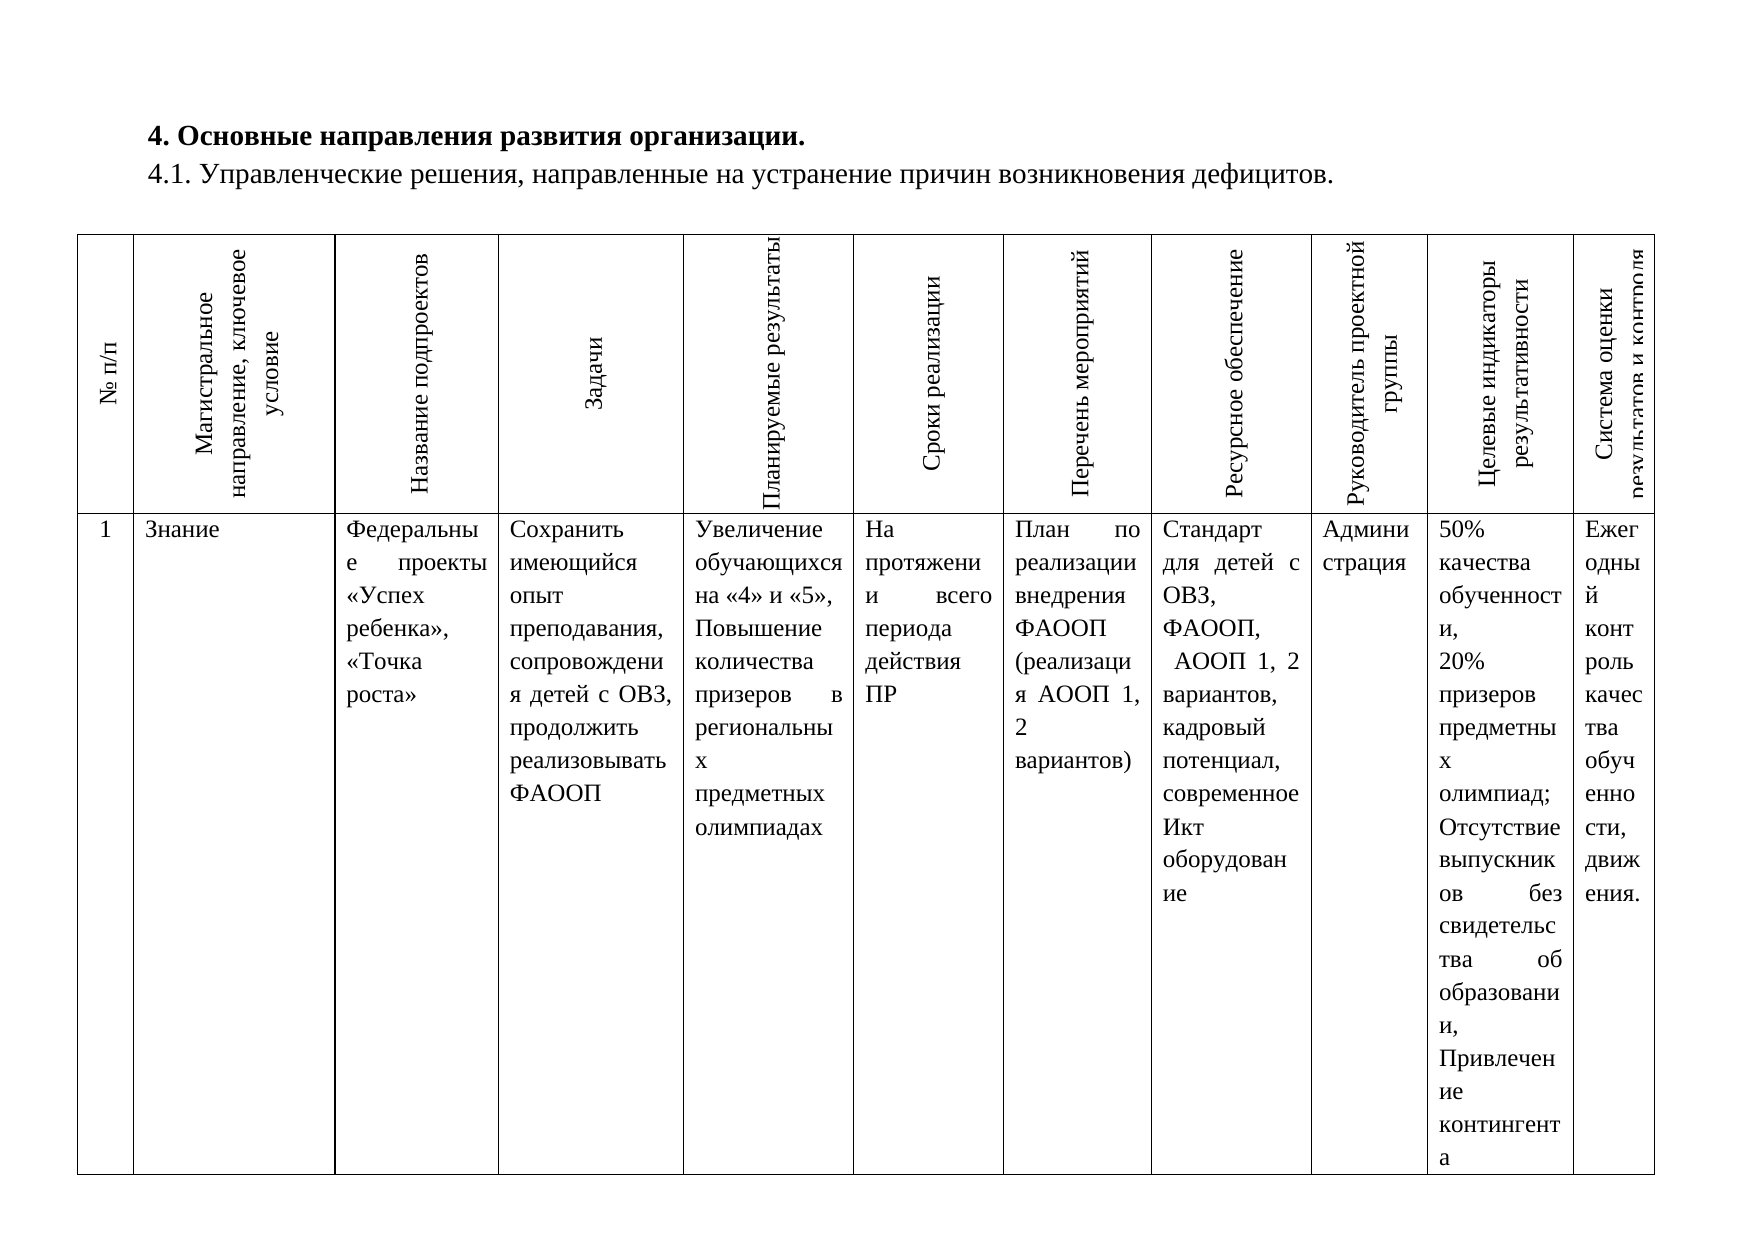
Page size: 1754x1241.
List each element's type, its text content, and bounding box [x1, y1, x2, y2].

table_header Магистральное направление, ключевое условие [134, 235, 334, 513]
table_cell План по реализации внедрения ФАООП (реализация АООП 1, 2 вариантов) [1004, 514, 1151, 1174]
table_cell Увеличение обучающихся на «4» и «5», Повышение количества призеров в региональных предметных олимпиадах [684, 514, 853, 1174]
table_header Система оценки результатов и контроля реализации [1574, 235, 1654, 513]
table_cell Админи страция [1312, 514, 1427, 1174]
text 4. Основные направления развития организации. [89, 118, 1665, 152]
table_header Целевые индикаторы результативности [1428, 235, 1573, 513]
table_header Сроки реализации [854, 235, 1003, 513]
table_cell 1 [78, 514, 133, 1174]
table_cell На протяжении всего периода действия ПР [854, 514, 1003, 1174]
table_header Планируемые результаты [684, 235, 853, 513]
table_cell Знание [134, 514, 334, 1174]
table_header № п/п [78, 235, 133, 513]
table_header Задачи [499, 235, 683, 513]
table_header Название подпроектов [336, 235, 498, 513]
table_cell Сохранить имеющийся опыт преподавания, сопровождения детей с ОВЗ, продолжить реализовывать ФАООП [499, 514, 683, 1174]
table_header Руководитель проектной группы [1312, 235, 1427, 513]
table_cell Федеральные проекты «Успех ребенка», «Точка роста» [336, 514, 498, 1174]
table_header Перечень мероприятий [1004, 235, 1151, 513]
text 4.1. Управленческие решения, направленные на устранение причин возникновения дефицитов. [89, 157, 1665, 190]
table_header Ресурсное обеспечение [1152, 235, 1311, 513]
table_cell Ежегодный контроль качества обученности, движения. [1574, 514, 1654, 1174]
table_cell Стандарт для детей с ОВЗ, ФАООП, АООП 1, 2 вариантов, кадровый потенциал, современное Икт оборудование [1152, 514, 1311, 1174]
table_cell 50% качества обученности, 20% призеров предметных олимпиад; Отсутствие выпускников без свидетельства об образовании, Привлечение контингента [1428, 514, 1573, 1174]
